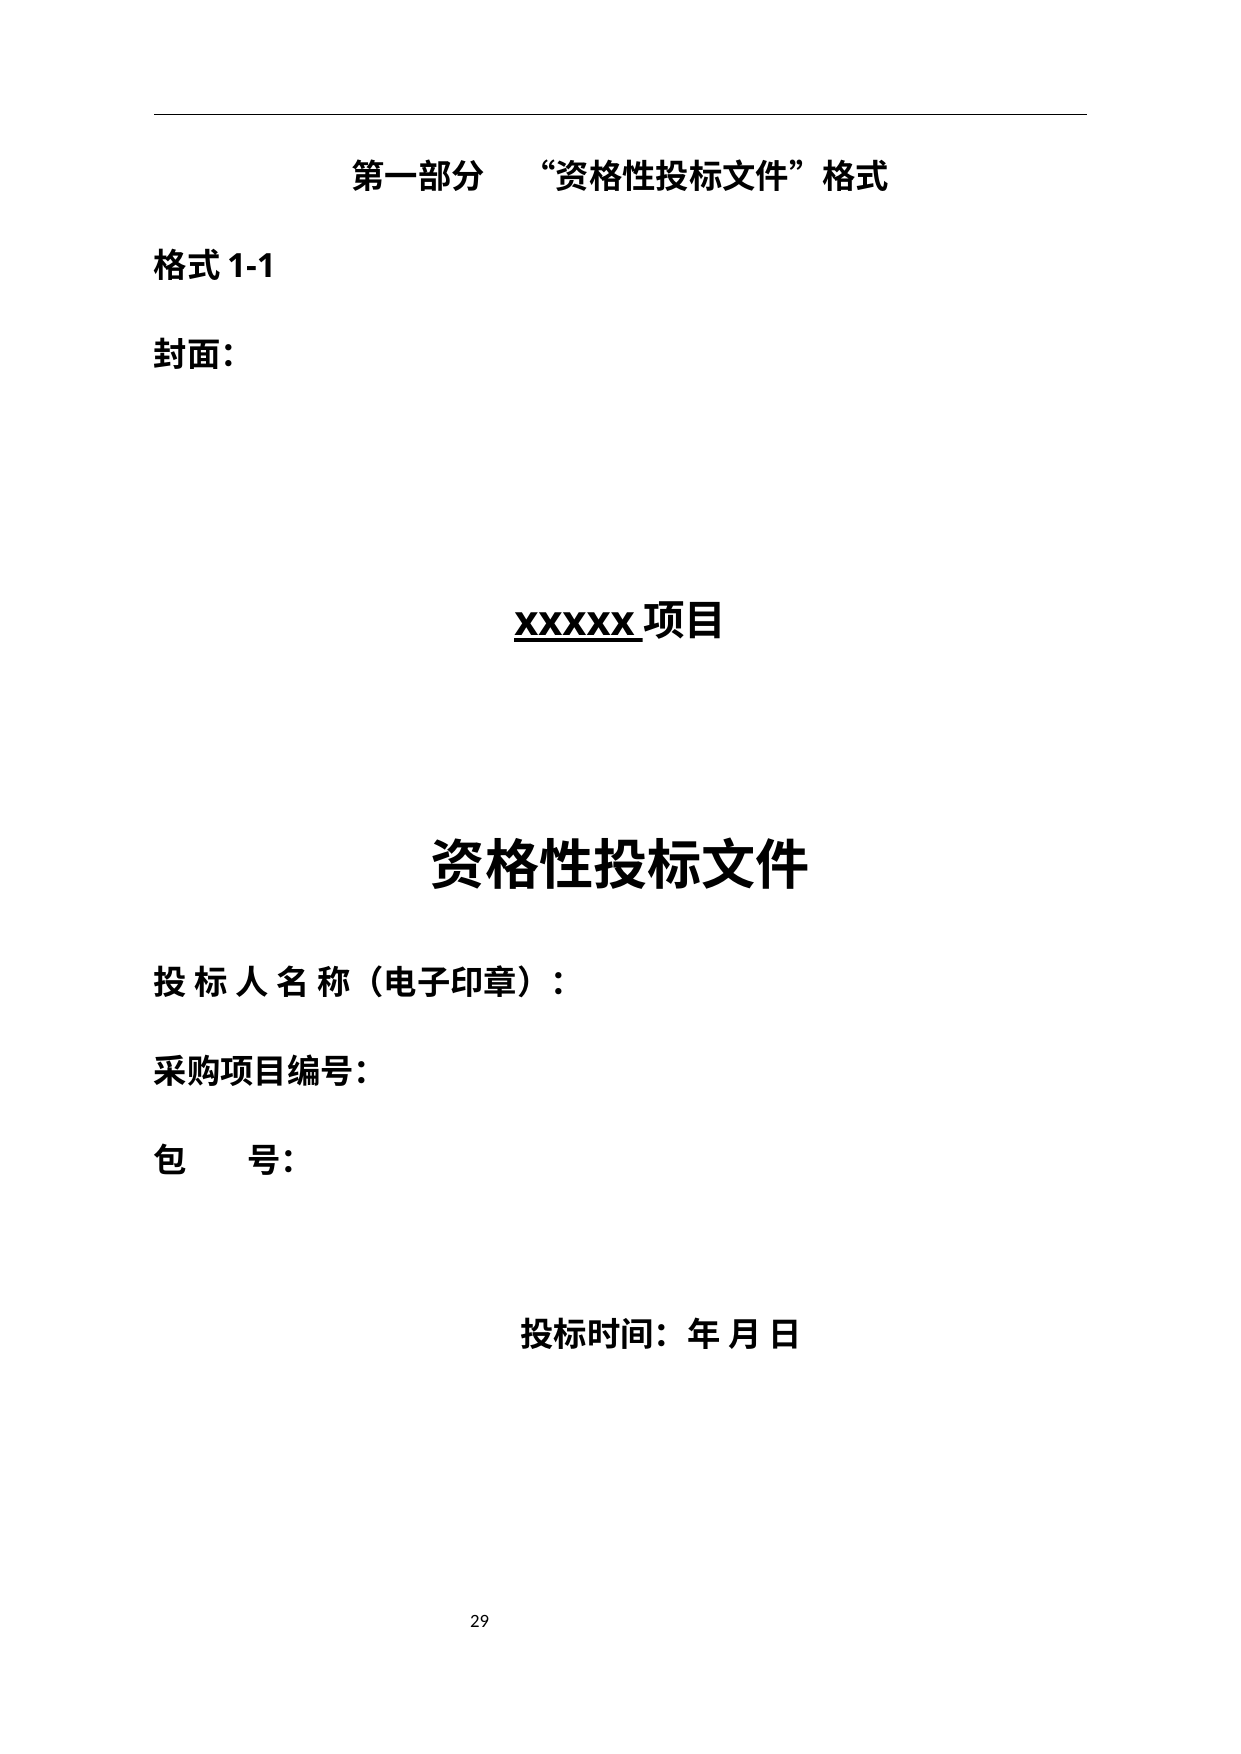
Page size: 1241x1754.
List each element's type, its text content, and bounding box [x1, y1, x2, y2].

text 封面： [153, 328, 1087, 376]
text xxxxx项目 [153, 587, 1087, 647]
text 投标时间：年 月 日 [153, 1307, 1087, 1356]
text 投 标 人 名 称（电子印章）： [153, 956, 1087, 1004]
text 采购项目编号： [153, 1045, 1087, 1093]
text 格式1-1 [153, 239, 1087, 287]
text 资格性投标文件 [153, 821, 1087, 900]
text 包 号： [153, 1134, 1087, 1182]
text 第一部分 “资格性投标文件”格式 [153, 150, 1087, 198]
